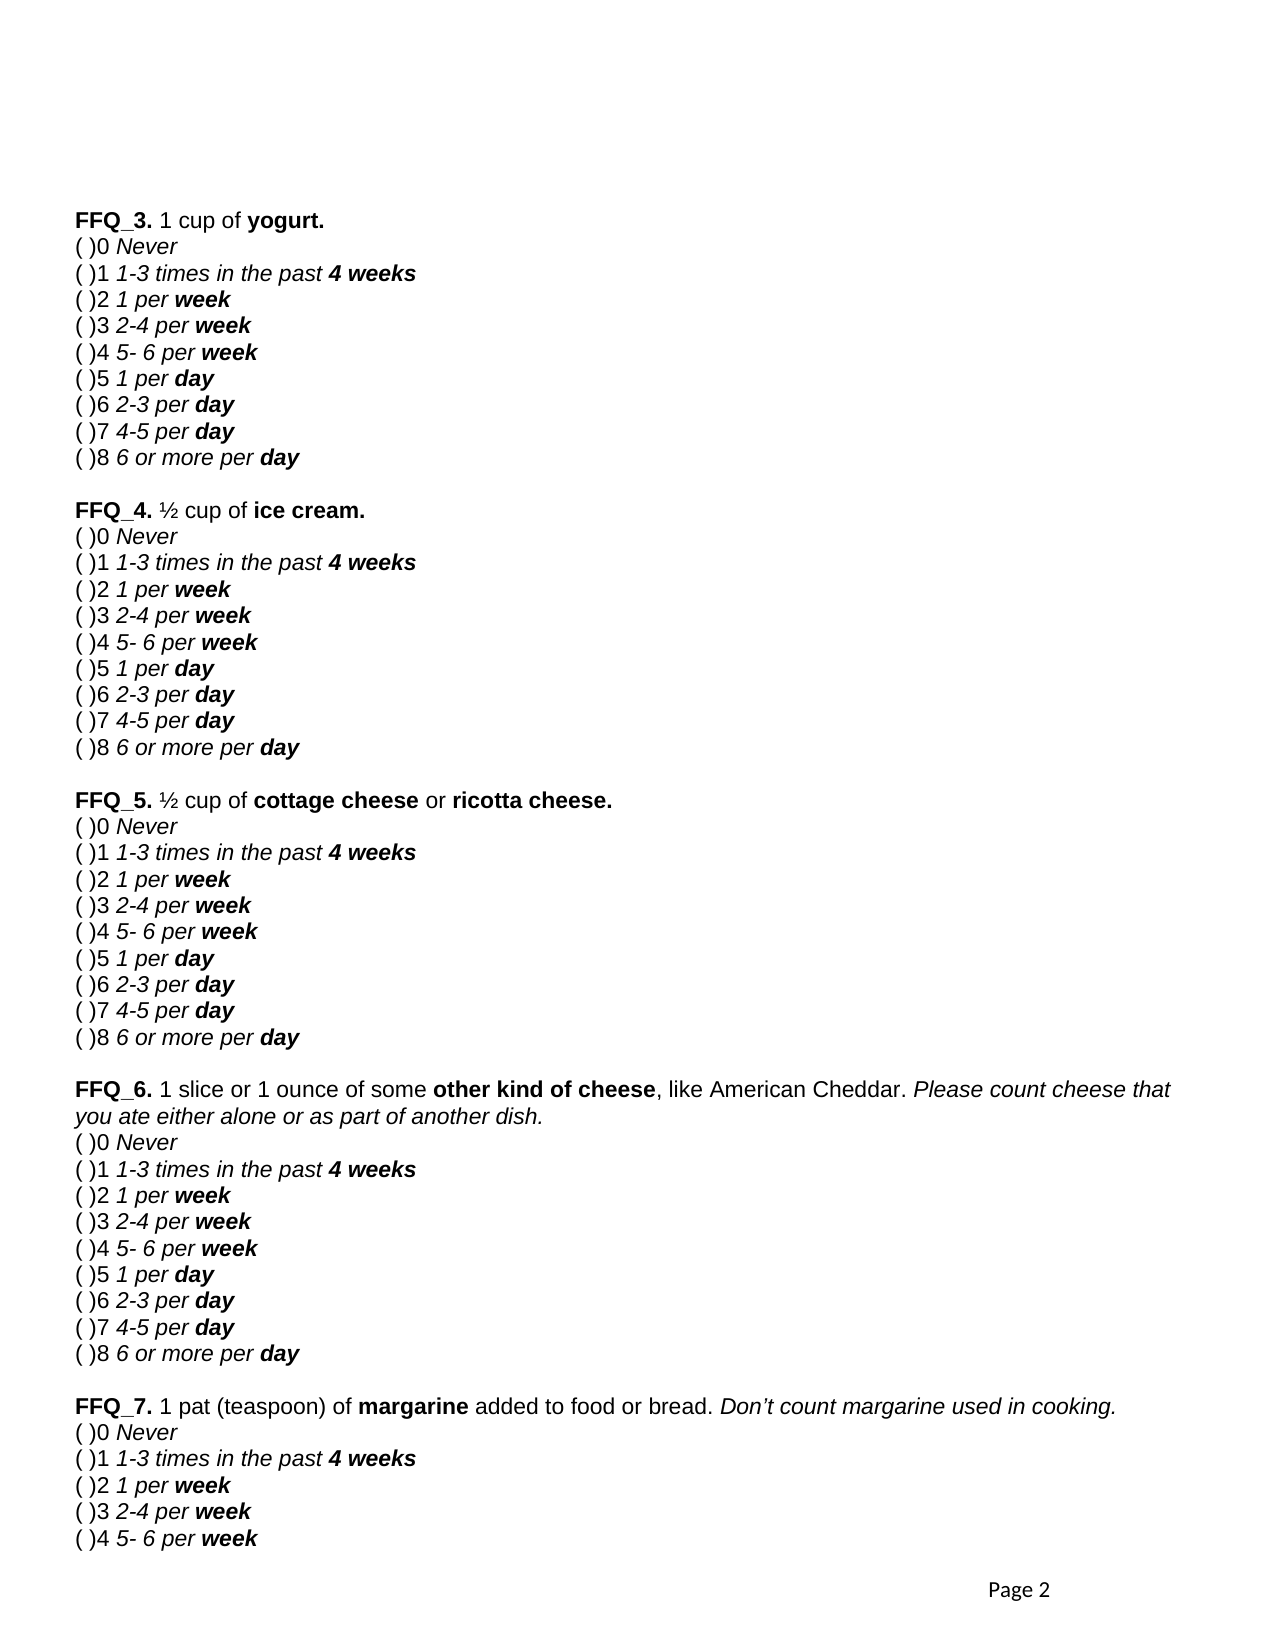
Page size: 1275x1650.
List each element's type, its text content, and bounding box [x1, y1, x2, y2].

text ( )0 Never [75, 813, 1200, 839]
text ( )8 6 or more per day [75, 444, 1200, 470]
text ( )4 5- 6 per week [75, 1524, 1200, 1551]
text ( )1 1-3 times in the past 4 weeks [75, 1156, 1200, 1182]
text ( )7 4-5 per day [75, 418, 1200, 444]
text FFQ_3. 1 cup of yogurt. [75, 207, 1200, 233]
text ( )5 1 per day [75, 1261, 1200, 1287]
text ( )4 5- 6 per week [75, 628, 1200, 655]
text ( )0 Never [75, 523, 1200, 549]
text ( )0 Never [75, 233, 1200, 259]
text ( )5 1 per day [75, 655, 1200, 681]
text ( )5 1 per day [75, 365, 1200, 391]
text ( )0 Never [75, 1419, 1200, 1445]
text ( )2 1 per week [75, 576, 1200, 602]
text ( )8 6 or more per day [75, 734, 1200, 760]
text ( )2 1 per week [75, 1182, 1200, 1208]
text ( )4 5- 6 per week [75, 1234, 1200, 1261]
text ( )1 1-3 times in the past 4 weeks [75, 1445, 1200, 1472]
text ( )7 4-5 per day [75, 1314, 1200, 1340]
text ( )4 5- 6 per week [75, 338, 1200, 365]
text ( )2 1 per week [75, 286, 1200, 312]
text ( )6 2-3 per day [75, 971, 1200, 997]
text ( )7 4-5 per day [75, 707, 1200, 734]
text FFQ_6. 1 slice or 1 ounce of some other kind of cheese, like American Cheddar. Please count cheese that [75, 1076, 1200, 1103]
text FFQ_4. ½ cup of ice cream. [75, 497, 1200, 523]
text ( )2 1 per week [75, 1472, 1200, 1498]
text FFQ_5. ½ cup of cottage cheese or ricotta cheese. [75, 787, 1200, 813]
text ( )3 2-4 per week [75, 1208, 1200, 1234]
text ( )6 2-3 per day [75, 681, 1200, 707]
text ( )8 6 or more per day [75, 1024, 1200, 1050]
text ( )0 Never [75, 1129, 1200, 1156]
text ( )8 6 or more per day [75, 1340, 1200, 1366]
text you ate either alone or as part of another dish. [75, 1103, 1200, 1129]
text FFQ_7. 1 pat (teaspoon) of margarine added to food or bread. Don’t count margarine used in cooking. [75, 1393, 1200, 1419]
text ( )3 2-4 per week [75, 1498, 1200, 1524]
text ( )1 1-3 times in the past 4 weeks [75, 839, 1200, 866]
text ( )3 2-4 per week [75, 892, 1200, 918]
text ( )1 1-3 times in the past 4 weeks [75, 259, 1200, 286]
text ( )6 2-3 per day [75, 1287, 1200, 1314]
text ( )3 2-4 per week [75, 312, 1200, 338]
text ( )4 5- 6 per week [75, 918, 1200, 945]
text ( )1 1-3 times in the past 4 weeks [75, 549, 1200, 576]
text ( )7 4-5 per day [75, 997, 1200, 1024]
text ( )6 2-3 per day [75, 391, 1200, 418]
text ( )5 1 per day [75, 945, 1200, 971]
text ( )3 2-4 per week [75, 602, 1200, 628]
text ( )2 1 per week [75, 866, 1200, 892]
